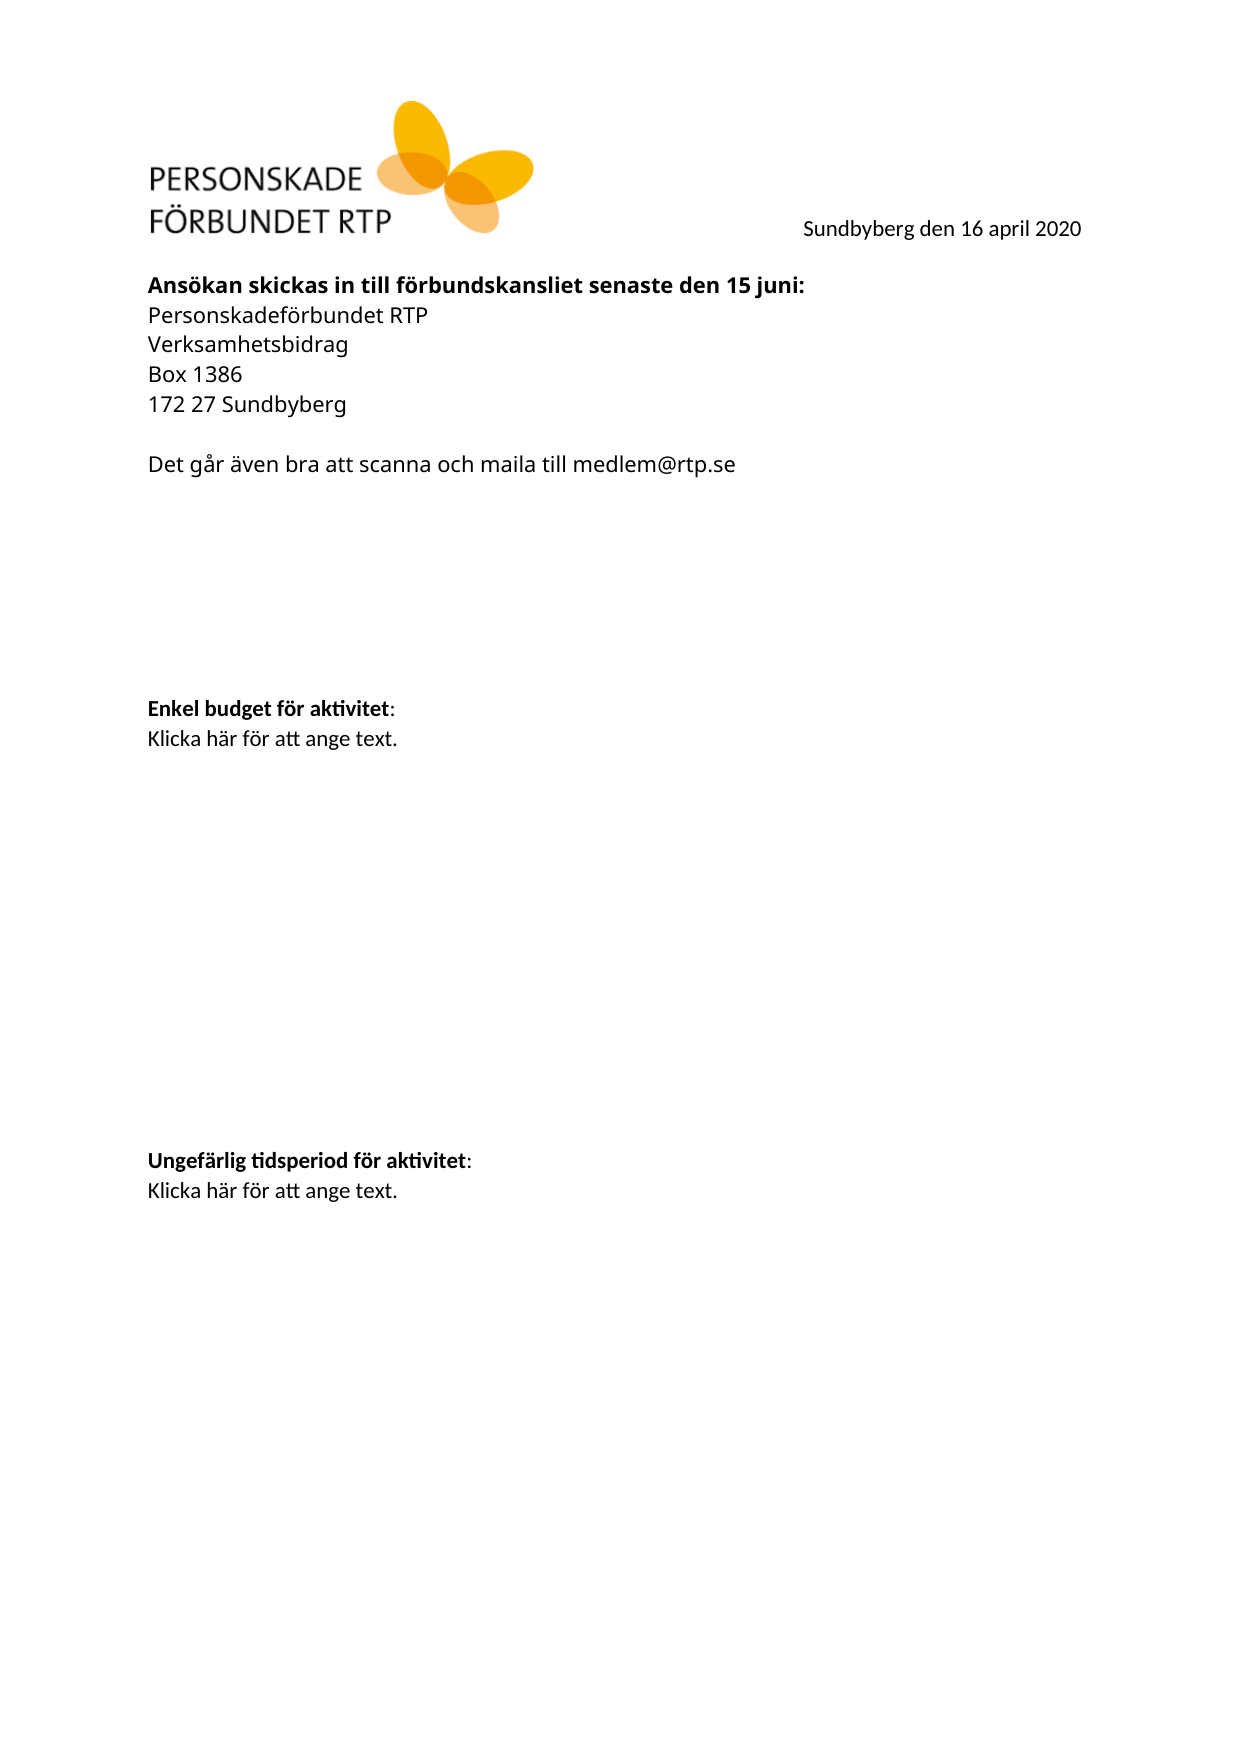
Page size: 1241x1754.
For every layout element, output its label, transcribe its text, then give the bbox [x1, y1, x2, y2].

picture [147, 101, 536, 237]
text Enkel budget för aktivitet: [148, 694, 1093, 752]
text Ungefärlig tidsperiod för aktivitet: [148, 1146, 1093, 1204]
